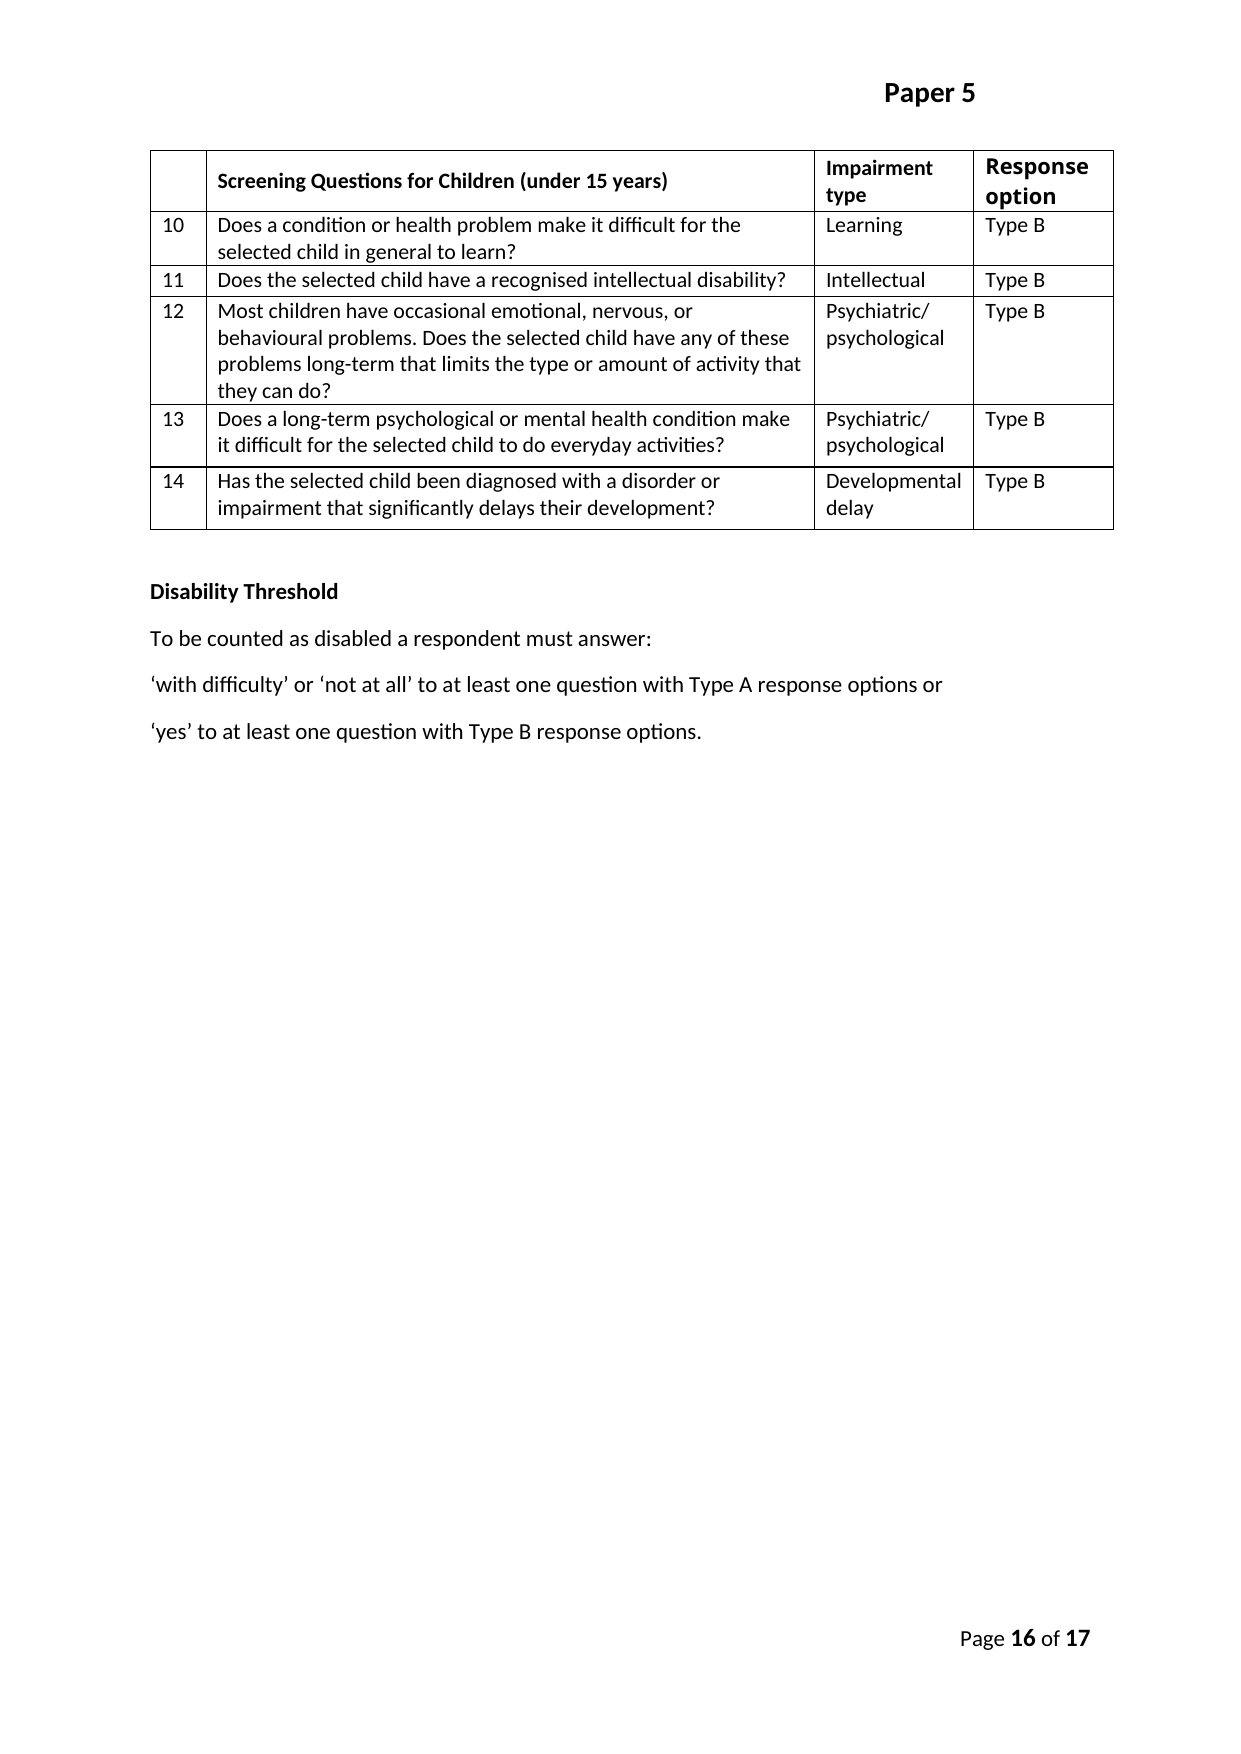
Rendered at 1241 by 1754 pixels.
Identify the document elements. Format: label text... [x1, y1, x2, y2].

table_cell Does a long-term psychological or mental health condition make it difficult for the selected child to do everyday activities? [207, 405, 814, 466]
table_cell Type B [974, 212, 1113, 265]
table_cell Psychiatric/ psychological [815, 405, 973, 466]
table_cell Does the selected child have a recognised intellectual disability? [207, 266, 814, 296]
table_header [151, 151, 206, 211]
table_cell 10 [151, 212, 206, 265]
table_cell Type B [974, 468, 1113, 529]
table_cell Learning [815, 212, 973, 265]
text To be counted as disabled a respondent must answer: [150, 624, 1090, 652]
table_cell Intellectual [815, 266, 973, 296]
table_header Impairment type [815, 151, 973, 211]
table_cell Type B [974, 405, 1113, 466]
table_cell 13 [151, 405, 206, 466]
table_cell Does a condition or health problem make it difficult for the selected child in general to learn? [207, 212, 814, 265]
table_header Response option [974, 151, 1113, 211]
text ‘with difficulty’ or ‘not at all’ to at least one question with Type A response options or [150, 671, 1090, 699]
text ‘yes’ to at least one question with Type B response options. [150, 717, 1090, 746]
table_cell Type B [974, 297, 1113, 404]
table_cell Type B [974, 266, 1113, 296]
table_header Screening Questions for Children (under 15 years) [207, 151, 814, 211]
table_cell 14 [151, 468, 206, 529]
text Disability Threshold [150, 577, 1090, 605]
table_cell Has the selected child been diagnosed with a disorder or impairment that significantly delays their development? [207, 468, 814, 529]
table_cell Most children have occasional emotional, nervous, or behavioural problems. Does the selected child have any of these problems long-term that limits the type or amount of activity that they can do? [207, 297, 814, 404]
table_cell 12 [151, 297, 206, 404]
table_cell 11 [151, 266, 206, 296]
table_cell Psychiatric/ psychological [815, 297, 973, 404]
table_cell Developmental delay [815, 468, 973, 529]
